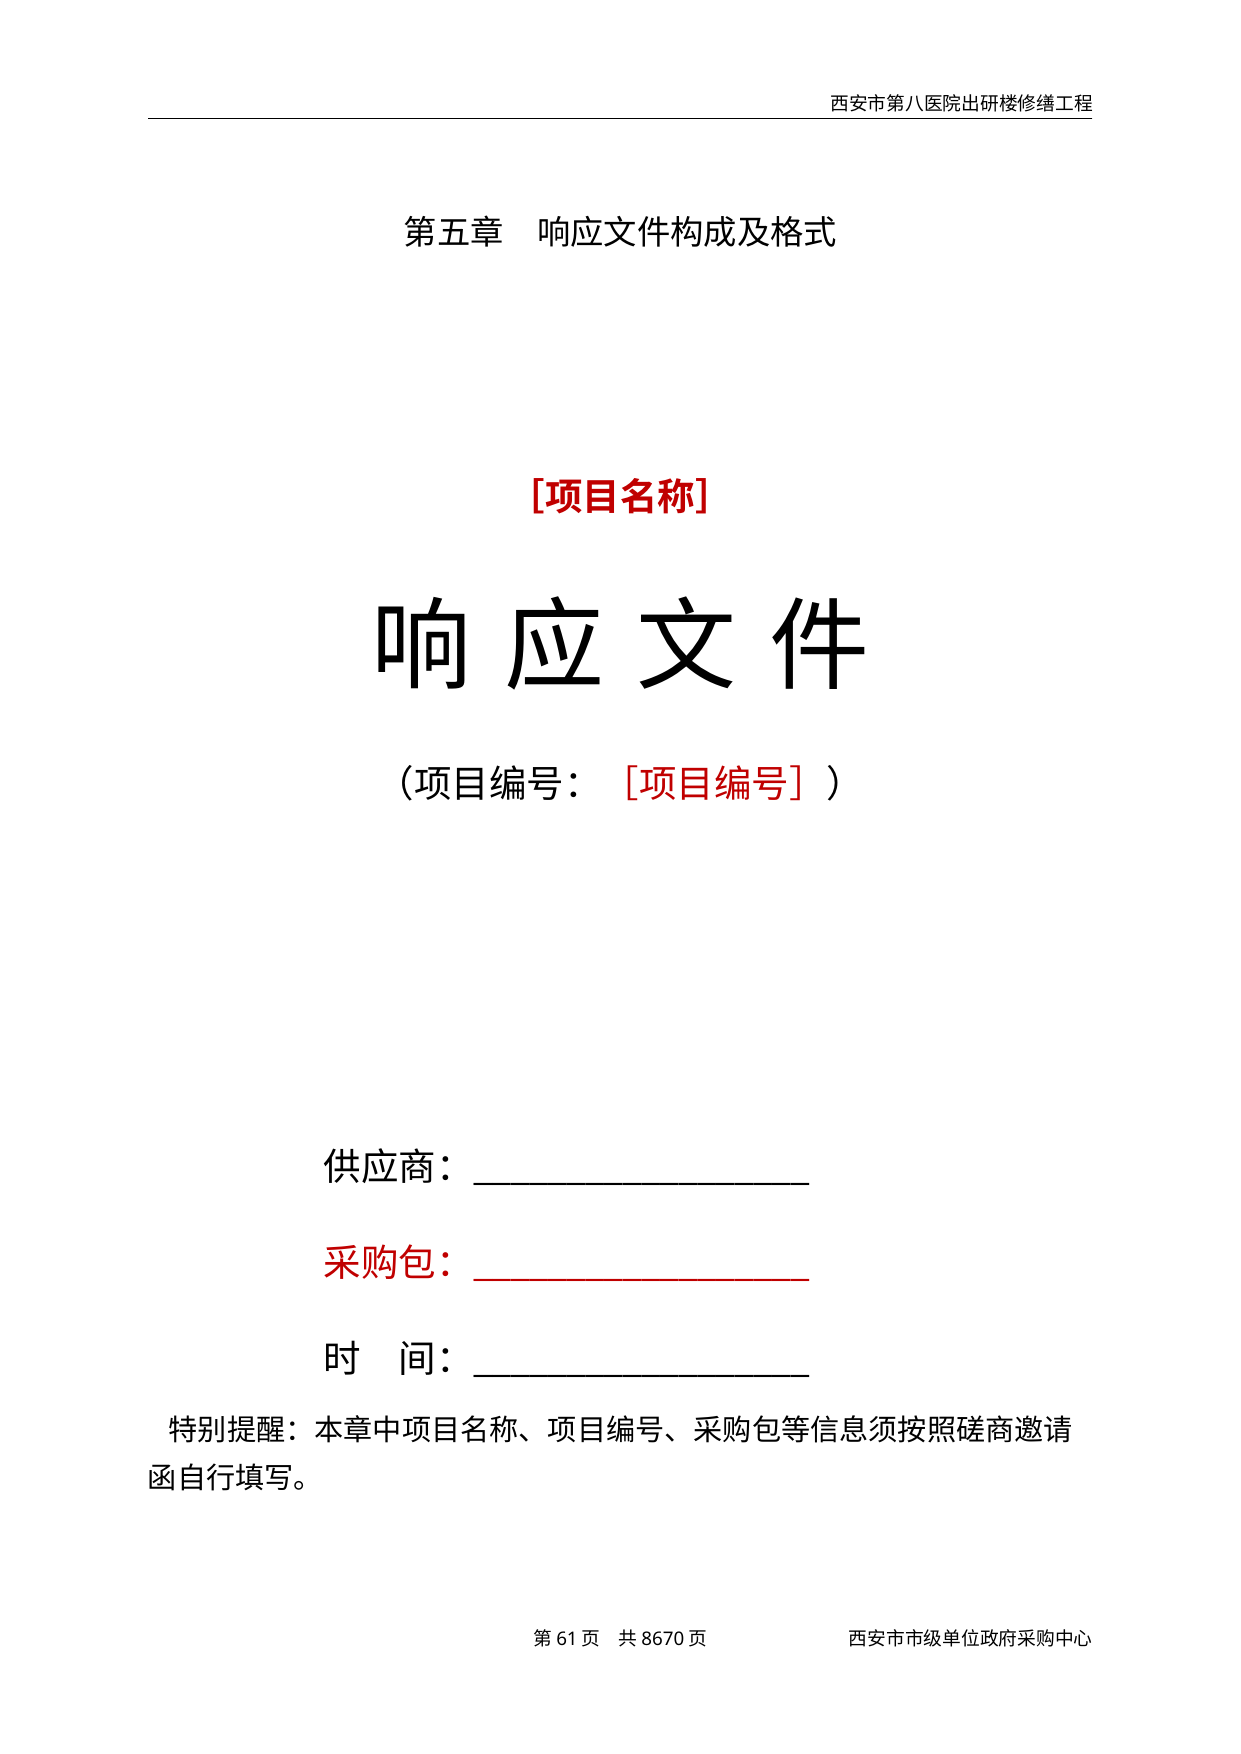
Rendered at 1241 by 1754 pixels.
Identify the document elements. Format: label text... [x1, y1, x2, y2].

text 时 间：__________________ [148, 1308, 1092, 1404]
text 特别提醒：本章中项目名称、项目编号、采购包等信息须按照磋商邀请函自行填写。 [148, 1404, 1092, 1500]
text 响应文件 [148, 542, 1092, 733]
subtitle 第五章 响应文件构成及格式 [148, 182, 1092, 278]
text ［项目名称］ [148, 446, 1092, 542]
text 采购包：__________________ [148, 1212, 1092, 1308]
text 供应商：__________________ [148, 1117, 1092, 1212]
text （项目编号：［项目编号］） [148, 733, 1092, 829]
